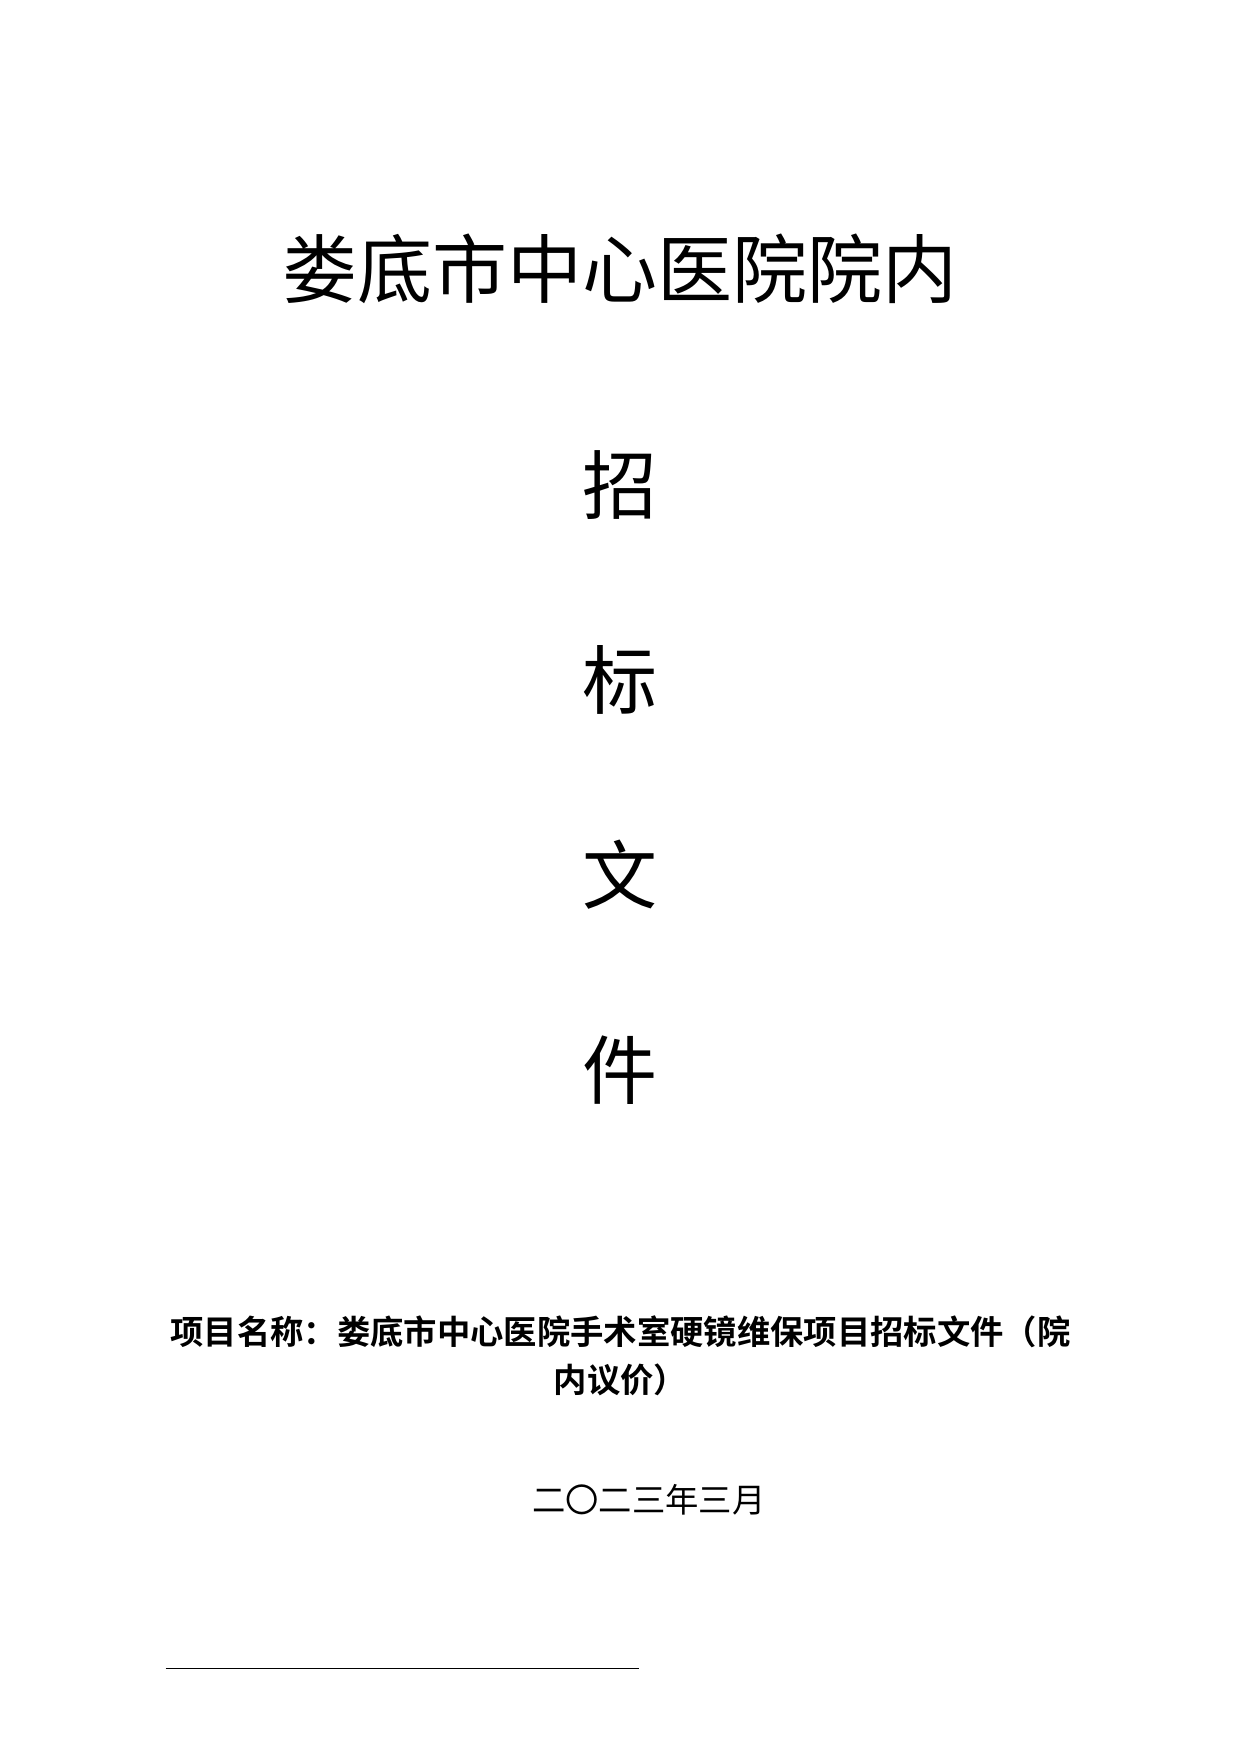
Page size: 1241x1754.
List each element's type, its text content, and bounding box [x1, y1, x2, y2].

subtitle 项目名称：娄底市中心医院手术室硬镜维保项目招标文件（院内议价） [165, 1306, 1075, 1402]
text 二〇二三年三月 [165, 1486, 1075, 1519]
text 娄底市中心医院院内 [165, 210, 1075, 319]
text 招 [165, 427, 1075, 536]
text 件 [165, 1012, 1075, 1120]
text 标 [165, 622, 1075, 730]
text 文 [165, 817, 1075, 925]
